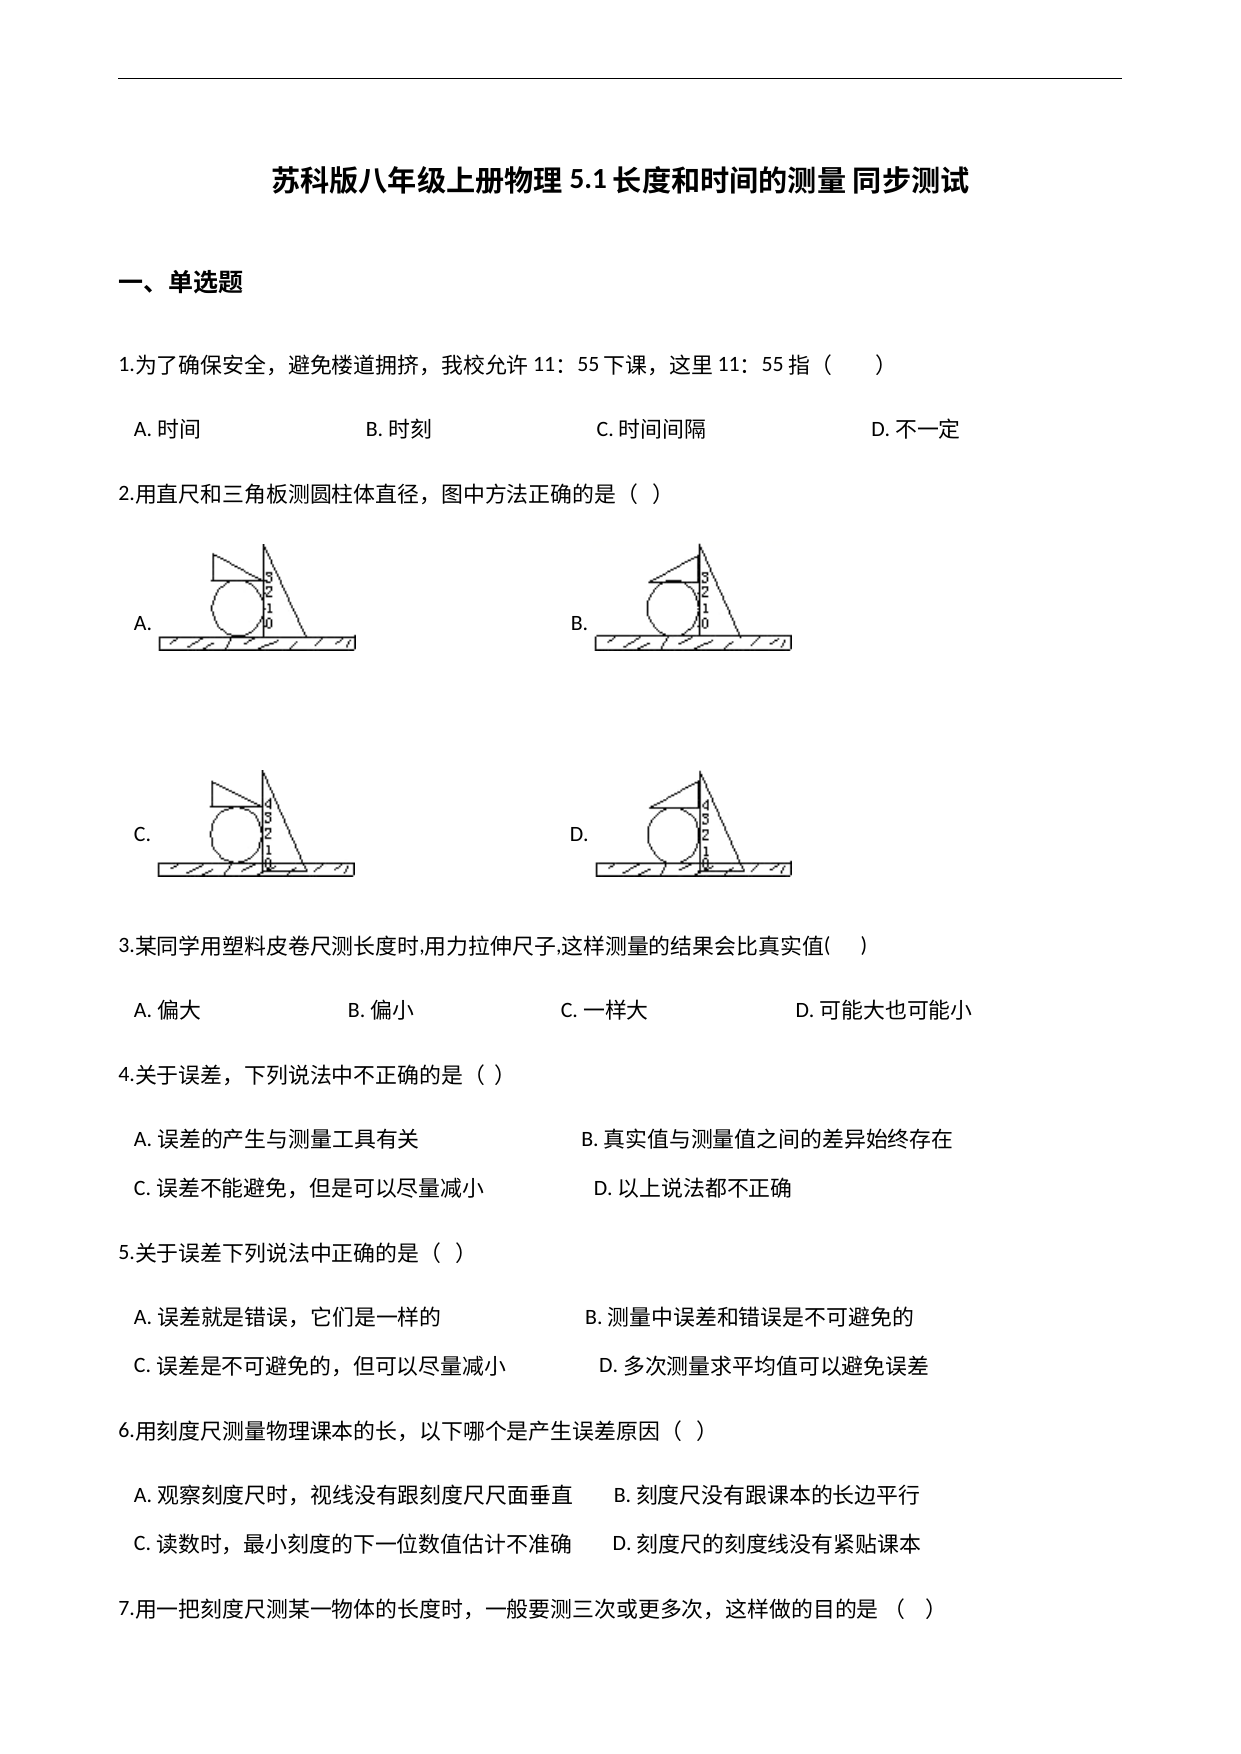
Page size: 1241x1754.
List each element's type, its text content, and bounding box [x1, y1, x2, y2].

text A. B. C. D. [134, 541, 1122, 899]
text A. 时间 B. 时刻 C. 时间间隔 D. 不一定 [134, 412, 1122, 444]
text 5.关于误差下列说法中正确的是（ ） [118, 1235, 1122, 1268]
text A. 误差的产生与测量工具有关 B. 真实值与测量值之间的差异始终存在 C. 误差不能避免，但是可以尽量减小 D. 以上说法都不正确 [134, 1122, 1122, 1203]
picture [594, 1351, 599, 1359]
text A. 偏大 B. 偏小 C. 一样大 D. 可能大也可能小 [134, 993, 1122, 1025]
text 3.某同学用塑料皮卷尺测长度时,用力拉伸尺子,这样测量的结果会比真实值( ) [118, 928, 1122, 961]
text 1.为了确保安全，避免楼道拥挤，我校允许11：55下课，这里11：55指（ ） [118, 347, 1122, 380]
text A. 观察刻度尺时，视线没有跟刻度尺尺面垂直 B. 刻度尺没有跟课本的长边平行 C. 读数时，最小刻度的下一位数值估计不准确 D. 刻度尺的刻度线没有紧贴课本 [134, 1478, 1122, 1559]
picture [592, 541, 792, 651]
text 7.用一把刻度尺测某一物体的长度时，一般要测三次或更多次，这样做的目的是 （ ） [118, 1591, 1122, 1624]
picture [593, 768, 792, 877]
text A. 误差就是错误，它们是一样的 B. 测量中误差和错误是不可避免的 C. 误差是不可避免的，但可以尽量减小 D. 多次测量求平均值可以避免误差 [134, 1300, 1122, 1381]
picture [155, 770, 355, 877]
text 6.用刻度尺测量物理课本的长，以下哪个是产生误差原因（ ） [118, 1413, 1122, 1446]
text 苏科版八年级上册物理 5.1长度和时间的测量 同步测试 [118, 146, 1122, 211]
text 4.关于误差，下列说法中不正确的是（ ） [118, 1057, 1122, 1090]
text 2.用直尺和三角板测圆柱体直径，图中方法正确的是（ ） [118, 477, 1122, 509]
picture [156, 544, 356, 651]
text 一、单选题 [118, 248, 1122, 313]
